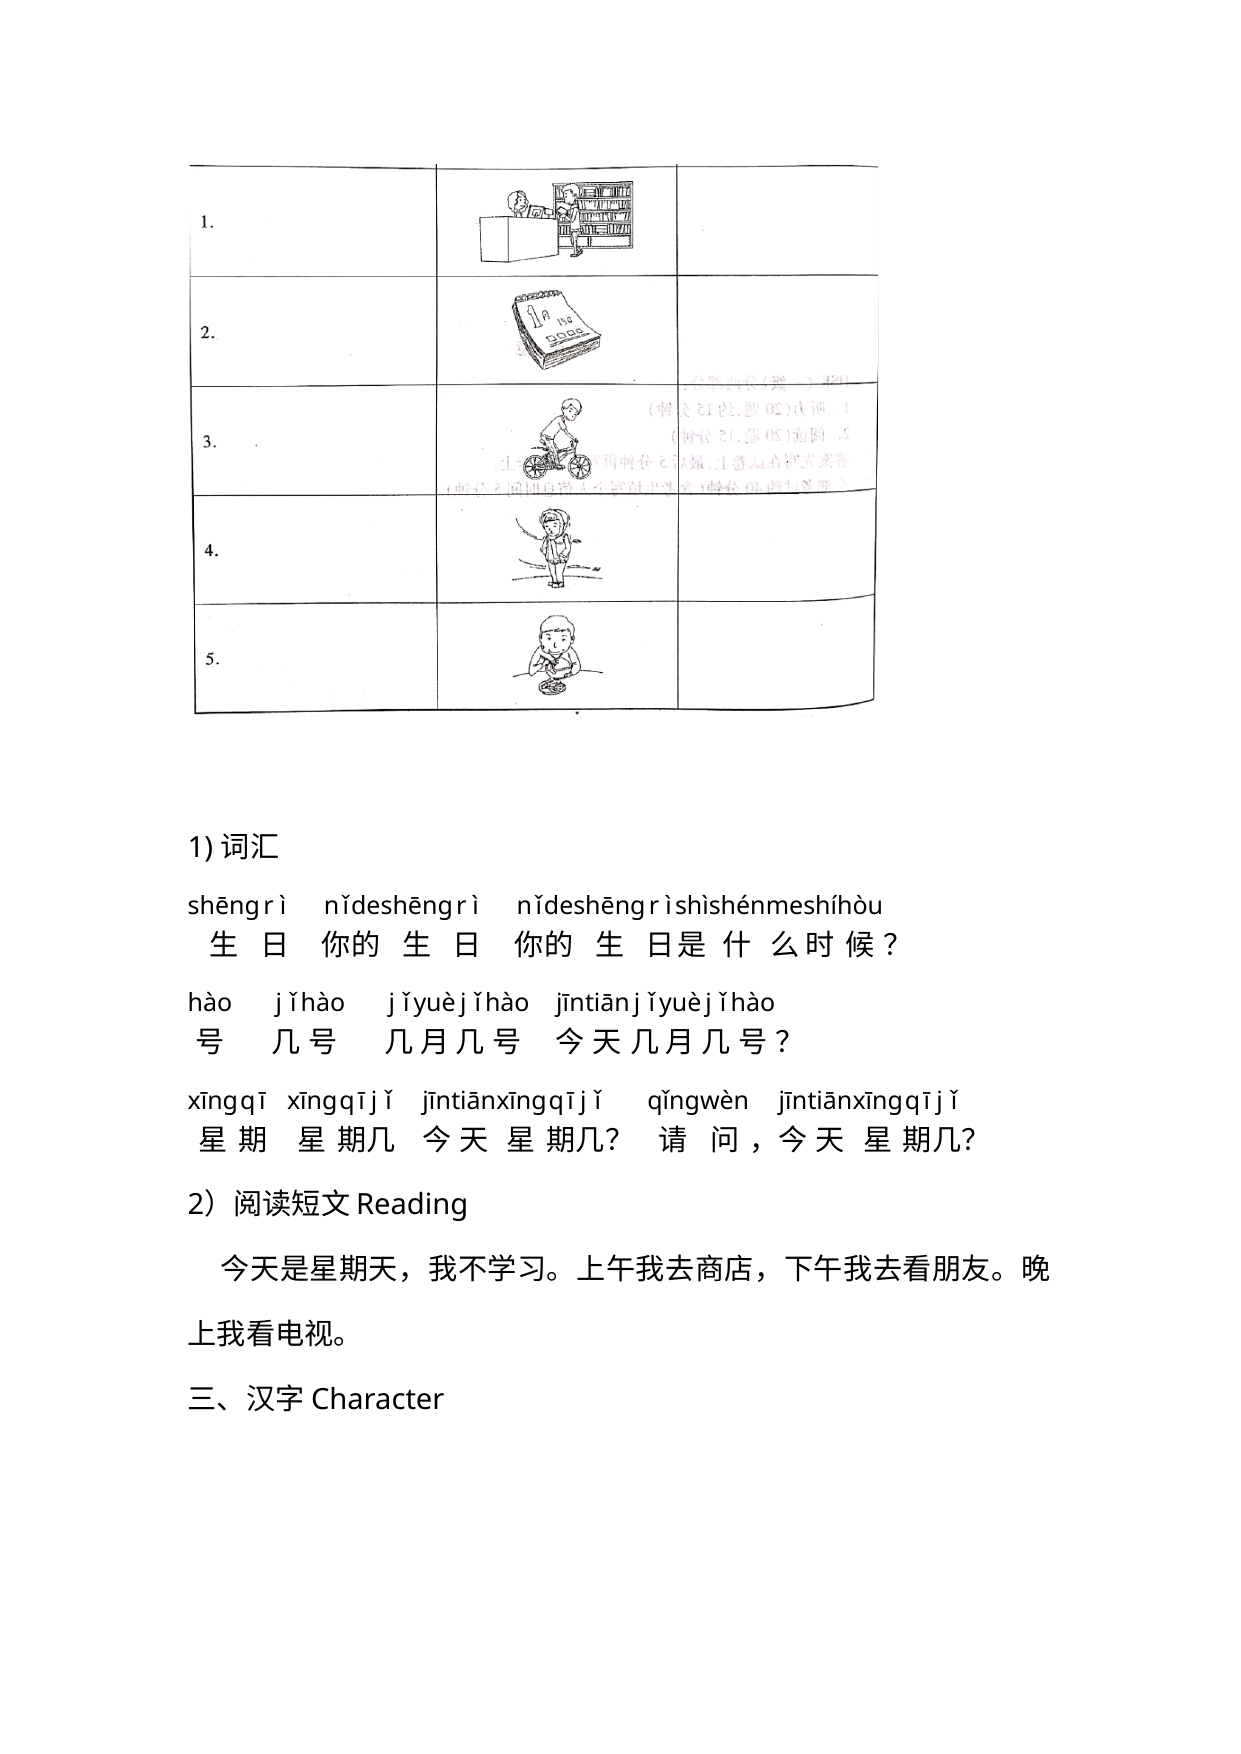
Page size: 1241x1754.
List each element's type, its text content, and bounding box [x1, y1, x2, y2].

text ？ [187, 877, 1053, 974]
text ？ [187, 974, 1053, 1072]
text ？ ，？ [187, 1072, 1053, 1169]
text 今天是星期天，我不学习。上午我去商店，下午我去看朋友。晚上我看电视。 [187, 1234, 1053, 1364]
text 三、汉字 Character [187, 1364, 1053, 1429]
text 2）阅读短文Reading [187, 1169, 1053, 1234]
text 1) 词汇 [187, 812, 1053, 877]
picture [190, 164, 879, 717]
